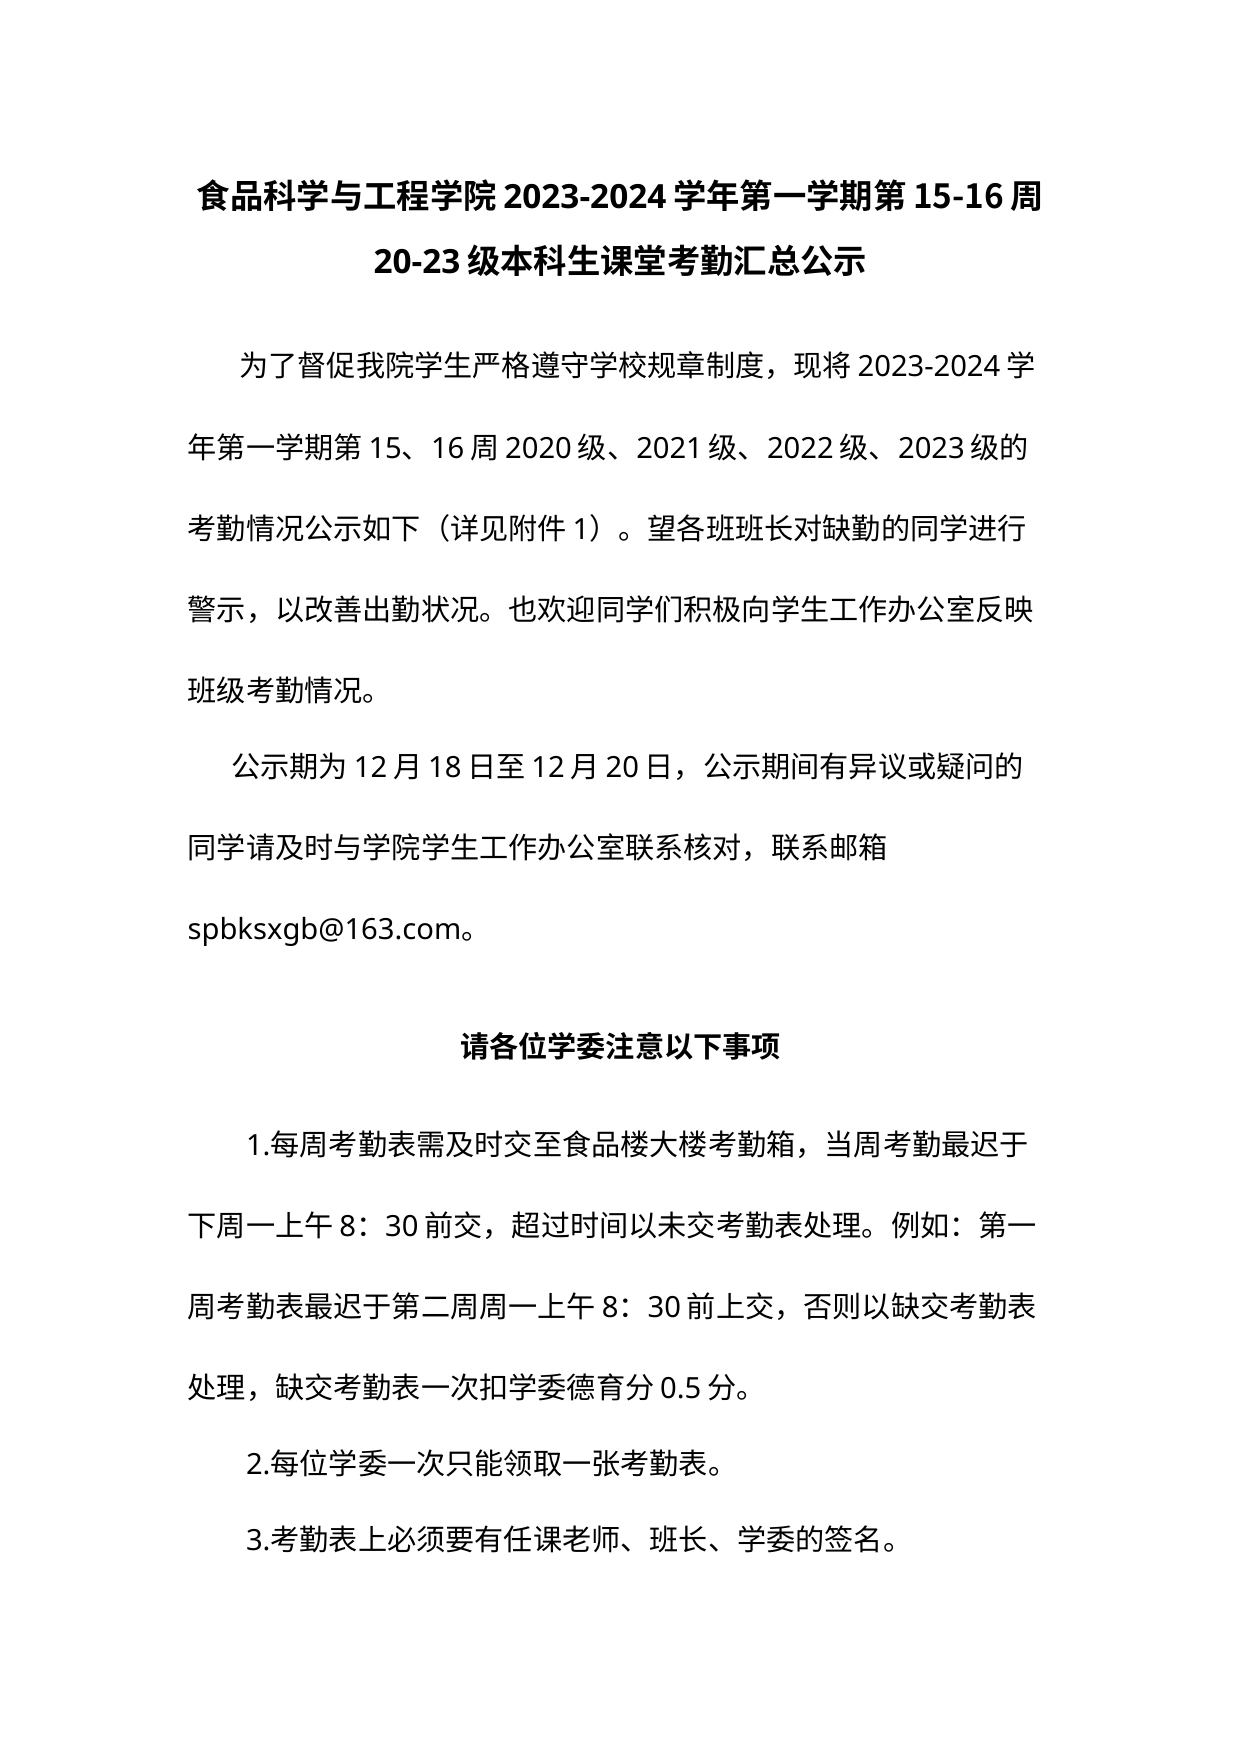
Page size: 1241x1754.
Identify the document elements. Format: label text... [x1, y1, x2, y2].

text 食品科学与工程学院2023-2024学年第一学期第15-16周20-23级本科生课堂考勤汇总公示 [187, 162, 1053, 292]
text 公示期为12月18日至12月20日，公示期间有异议或疑问的同学请及时与学院学生工作办公室联系核对，联系邮箱spbksxgb@163.com。 [187, 732, 1053, 960]
text 请各位学委注意以下事项 [187, 1013, 1053, 1078]
text 3.考勤表上必须要有任课老师、班长、学委的签名。 [187, 1505, 1053, 1570]
text 1.每周考勤表需及时交至食品楼大楼考勤箱，当周考勤最迟于下周一上午8：30前交，超过时间以未交考勤表处理。例如：第一周考勤表最迟于第二周周一上午8：30前上交，否则以缺交考勤表处理，缺交考勤表一次扣学委德育分0.5分。 [187, 1110, 1053, 1419]
text 2.每位学委一次只能领取一张考勤表。 [187, 1429, 1053, 1494]
text 为了督促我院学生严格遵守学校规章制度，现将2023-2024学年第一学期第15、16周2020级、2021级、2022级、2023级的考勤情况公示如下（详见附件1）。望各班班长对缺勤的同学进行警示，以改善出勤状况。也欢迎同学们积极向学生工作办公室反映班级考勤情况。 [187, 332, 1053, 722]
